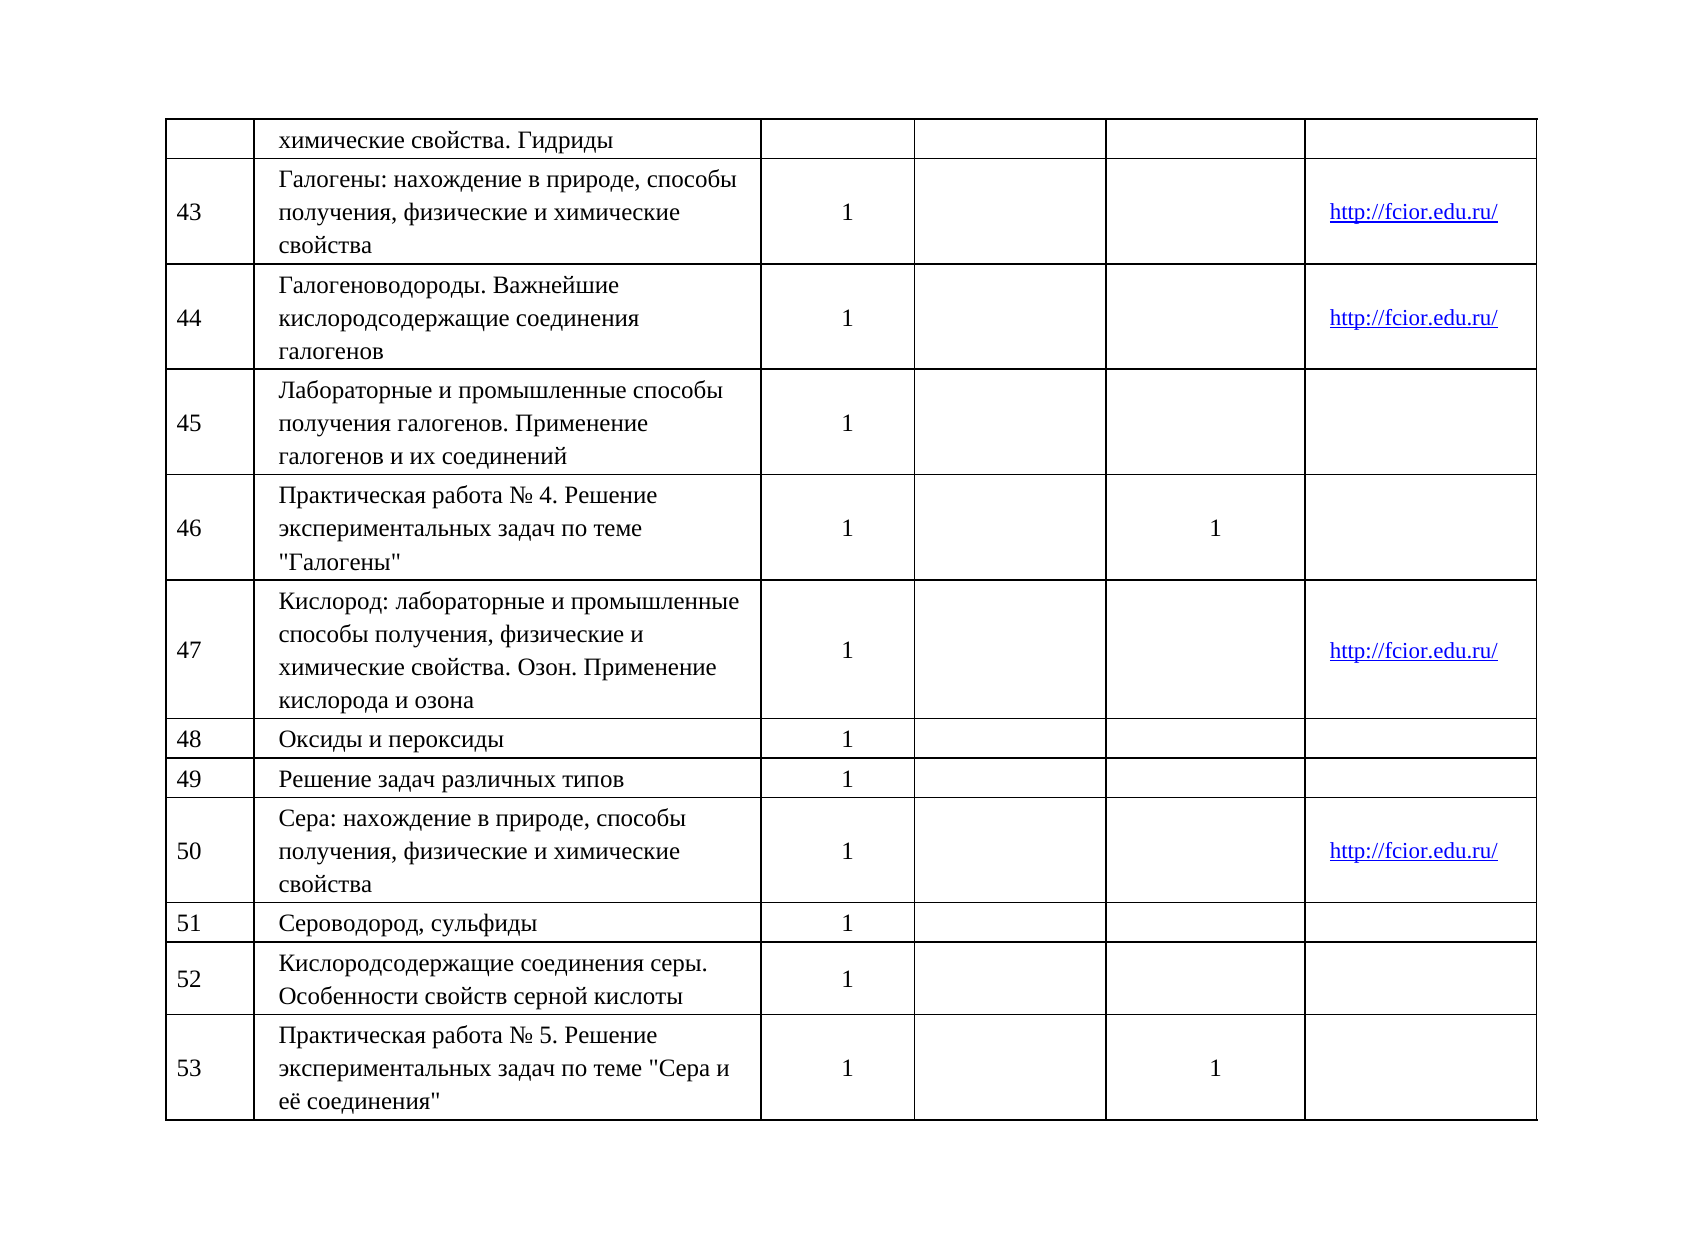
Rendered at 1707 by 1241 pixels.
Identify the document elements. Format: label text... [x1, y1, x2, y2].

table_cell Лабораторные и промышленные способы получения галогенов. Применение галогенов и их соединений [255, 370, 760, 474]
table_cell [1107, 120, 1304, 157]
table_cell http://fcior.edu.ru/ [1306, 798, 1536, 902]
table_cell [915, 581, 1105, 718]
table_cell [1107, 759, 1304, 796]
table_cell [915, 759, 1105, 796]
table_cell Решение задач различных типов [255, 759, 760, 796]
table_cell [915, 159, 1105, 263]
table_cell 45 [167, 370, 253, 474]
table_cell [1107, 370, 1304, 474]
table_cell [1107, 719, 1304, 757]
table_cell Кислород: лабораторные и промышленные способы получения, физические и химические свойства. Озон. Применение кислорода и озона [255, 581, 760, 718]
table_cell 42 [167, 120, 253, 157]
table_cell Сера: нахождение в природе, способы получения, физические и химические свойства [255, 798, 760, 902]
table_cell [915, 903, 1105, 941]
table_cell Практическая работа № 5. Решение экспериментальных задач по теме "Сера и её соединения" [255, 1015, 760, 1119]
table_cell Галогеноводороды. Важнейшие кислородсодержащие соединения галогенов [255, 265, 760, 368]
table_cell [1107, 581, 1304, 718]
table_cell 1 [762, 265, 914, 368]
table_cell [1306, 370, 1536, 474]
table_cell [915, 798, 1105, 902]
table_cell [915, 370, 1105, 474]
table_cell 1 [762, 120, 914, 157]
table_cell [915, 475, 1105, 579]
table_cell [1107, 798, 1304, 902]
table_cell [1306, 943, 1536, 1013]
table_cell 1 [762, 475, 914, 579]
table_cell 1 [762, 1015, 914, 1119]
table_cell 1 [762, 581, 914, 718]
table_cell 1 [762, 719, 914, 757]
table_cell 1 [762, 798, 914, 902]
table_cell Кислородсодержащие соединения серы. Особенности свойств серной кислоты [255, 943, 760, 1013]
table_cell [1107, 903, 1304, 941]
table_cell [915, 943, 1105, 1013]
table_cell 1 [762, 370, 914, 474]
table_cell [1306, 475, 1536, 579]
table_cell 51 [167, 903, 253, 941]
table_cell 47 [167, 581, 253, 718]
table_cell 48 [167, 719, 253, 757]
table_cell 53 [167, 1015, 253, 1119]
table_cell [1306, 759, 1536, 796]
table_cell 1 [762, 759, 914, 796]
table_cell 1 [762, 159, 914, 263]
table_cell [915, 265, 1105, 368]
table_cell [1306, 120, 1536, 157]
table_cell Оксиды и пероксиды [255, 719, 760, 757]
table_cell 44 [167, 265, 253, 368]
table_cell 1 [762, 903, 914, 941]
table_cell Практическая работа № 4. Решение экспериментальных задач по теме "Галогены" [255, 475, 760, 579]
table_cell 1 [762, 943, 914, 1013]
table_cell [1107, 159, 1304, 263]
table_cell Галогены: нахождение в природе, способы получения, физические и химические свойства [255, 159, 760, 263]
table_cell [1306, 903, 1536, 941]
table_cell [1107, 943, 1304, 1013]
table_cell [255, 120, 760, 157]
table_cell 50 [167, 798, 253, 902]
table_cell [1107, 265, 1304, 368]
table_cell 46 [167, 475, 253, 579]
table_cell 43 [167, 159, 253, 263]
table_cell 1 [1107, 475, 1304, 579]
table_cell [915, 1015, 1105, 1119]
table_cell Сероводород, сульфиды [255, 903, 760, 941]
table_cell 52 [167, 943, 253, 1013]
table_cell [915, 719, 1105, 757]
table_cell [1306, 719, 1536, 757]
table_cell http://fcior.edu.ru/ [1306, 159, 1536, 263]
table_cell http://fcior.edu.ru/ [1306, 265, 1536, 368]
table_cell http://fcior.edu.ru/ [1306, 581, 1536, 718]
table_cell 1 [1107, 1015, 1304, 1119]
table_cell [1306, 1015, 1536, 1119]
table_cell 49 [167, 759, 253, 796]
table_cell [915, 120, 1105, 157]
